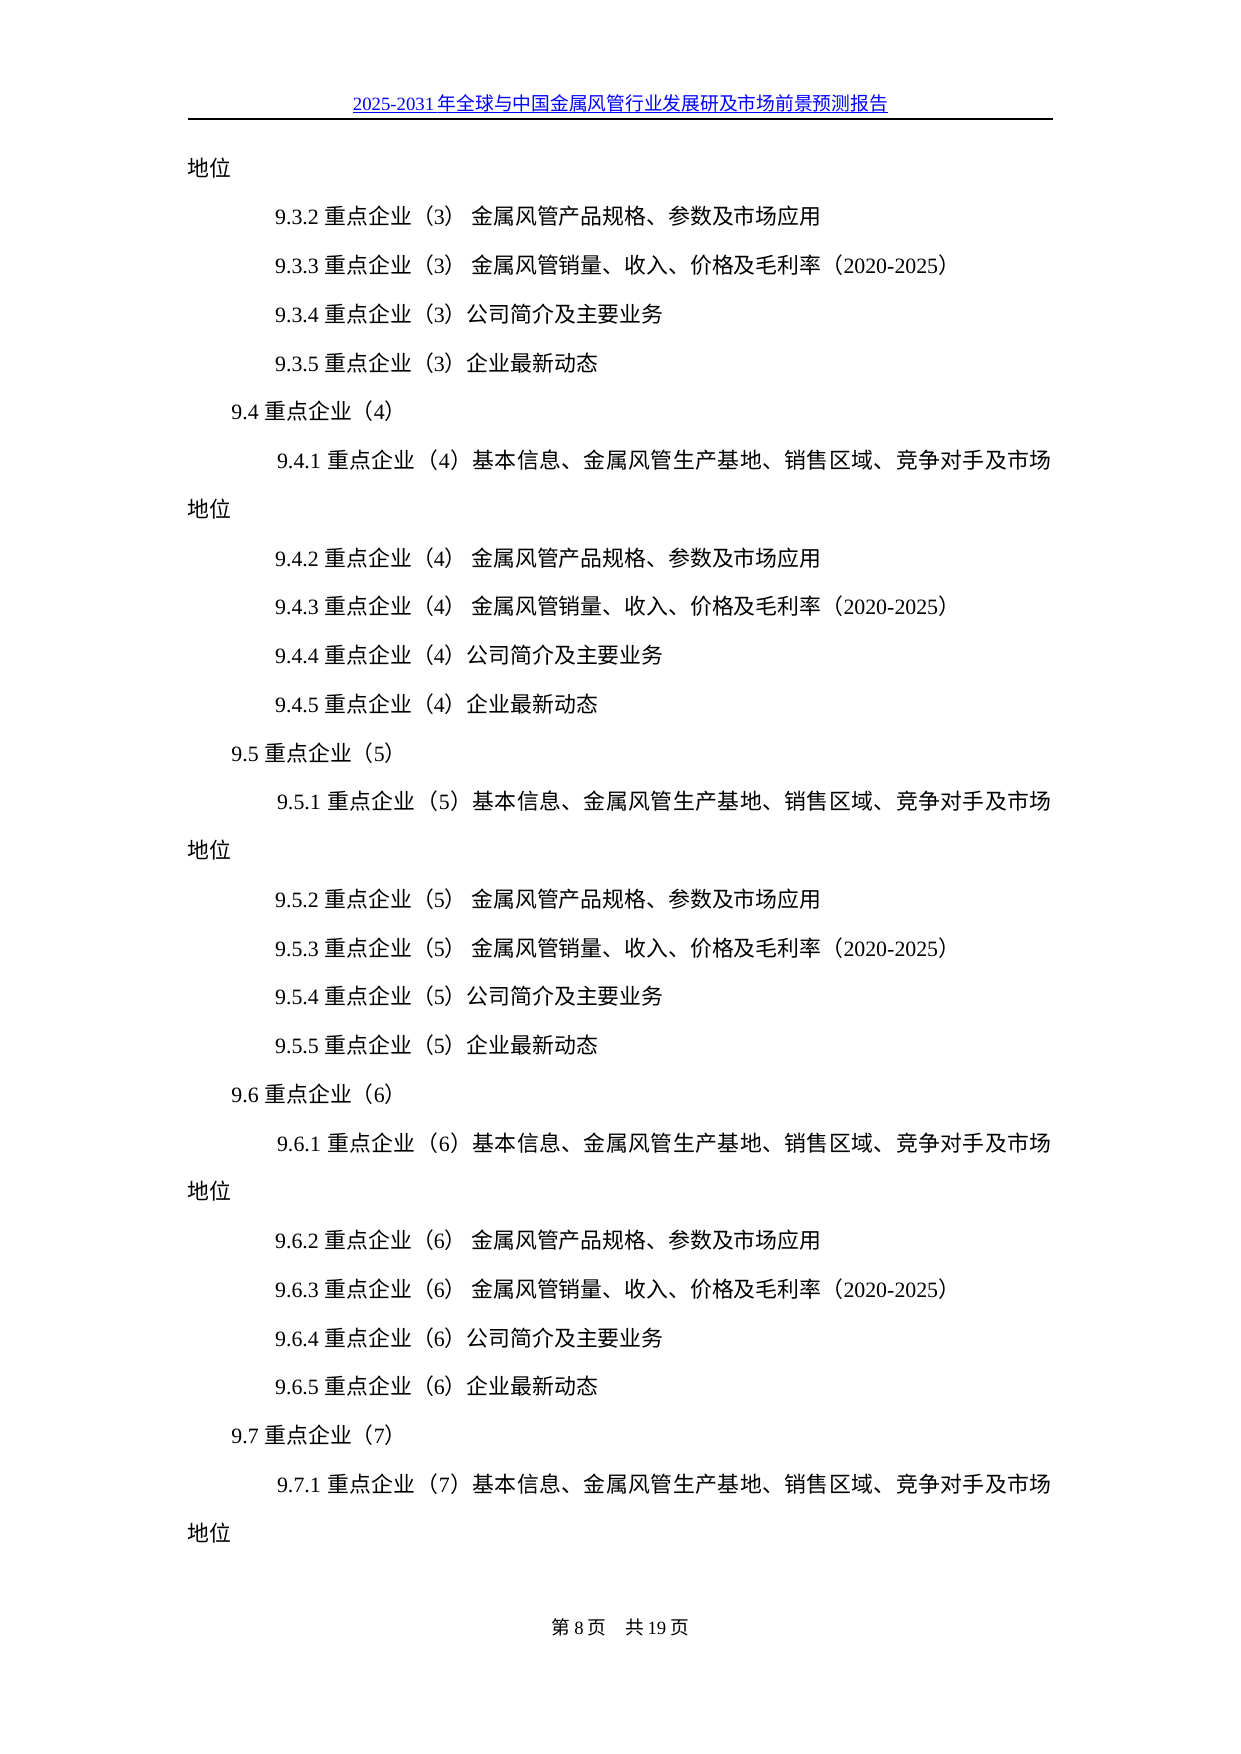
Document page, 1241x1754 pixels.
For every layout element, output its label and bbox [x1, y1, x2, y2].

text [187, 150, 1053, 1548]
